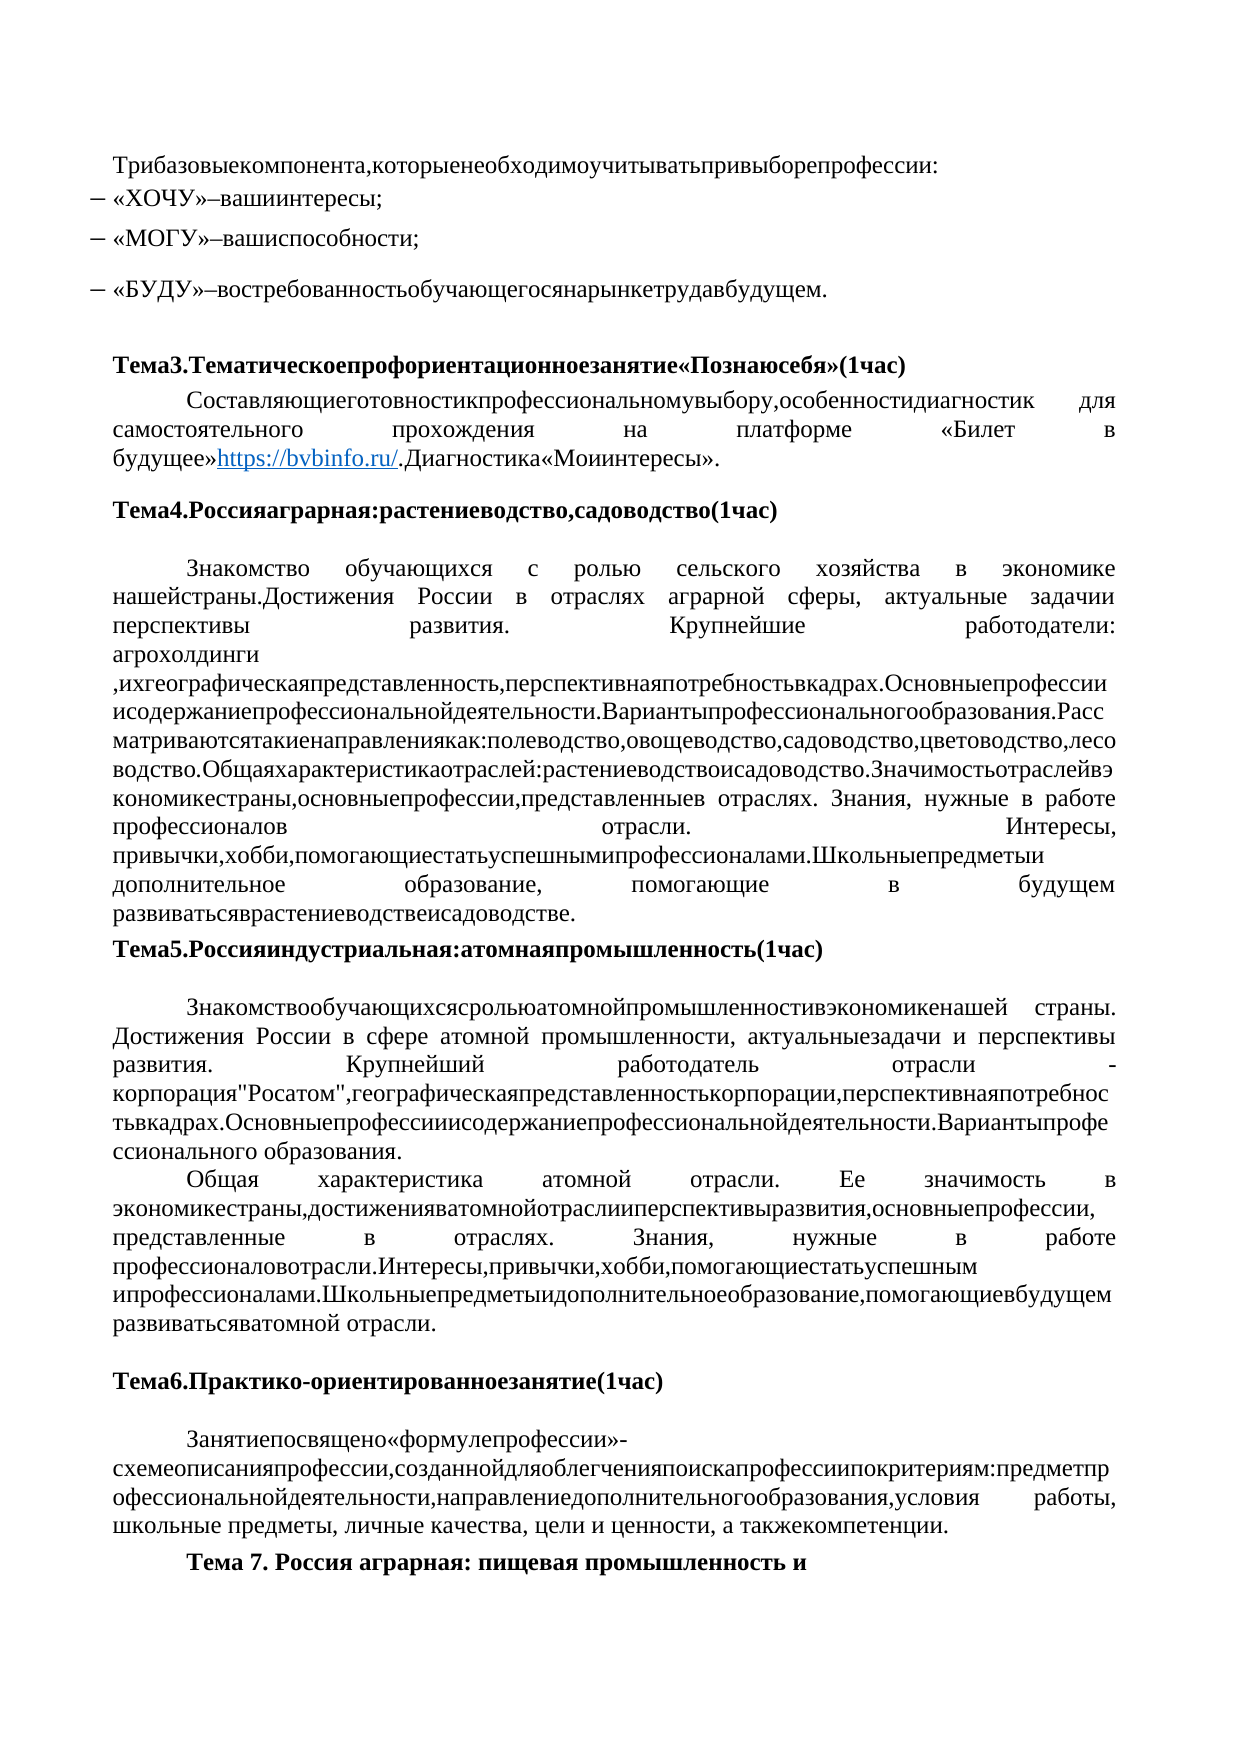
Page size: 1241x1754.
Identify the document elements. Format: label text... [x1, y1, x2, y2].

text Тема6.Практико-ориентированноезанятие(1час) [112, 1366, 1128, 1395]
text Тема4.Россияаграрная:растениеводство,садоводство(1час) [112, 495, 1128, 523]
text Тема3.Тематическоепрофориентационноезанятие«Познаюсебя»(1час) [112, 350, 1128, 378]
text Составляющиеготовностикпрофессиональномувыбору,особенностидиагностик для самостоятельного прохождения на платформе «Билет в будущее»https://bvbinfo.ru/.Диагностика«Моиинтересы». [112, 386, 1116, 472]
text Занятиепосвящено«формулепрофессии»-схемеописанияпрофессии,созданнойдляоблегченияпоискапрофессиипокритериям:предметпрофессиональнойдеятельности,направлениедополнительногообразования,условия работы, школьные предметы, личные качества, цели и ценности, а такжекомпетенции. [112, 1424, 1117, 1539]
list «ХОЧУ»–вашиинтересы; [90, 179, 1128, 212]
text Общая характеристика атомной отрасли. Ее значимость в экономикестраны,достиженияватомнойотраслииперспективыразвития,основныепрофессии, представленные в отраслях. Знания, нужные в работе профессионаловотрасли.Интересы,привычки,хобби,помогающиестатьуспешнымипрофессионалами.Школьныепредметыидополнительноеобразование,помогающиевбудущем развиватьсяватомной отрасли. [112, 1164, 1117, 1337]
list «МОГУ»–вашиспособности; [90, 219, 1128, 253]
text Знакомство обучающихся с ролью сельского хозяйства в экономике нашейстраны.Достижения России в отраслях аграрной сферы, актуальные задачии перспективы развития. Крупнейшие работодатели: агрохолдинги,ихгеографическаяпредставленность,перспективнаяпотребностьвкадрах.Основныепрофессииисодержаниепрофессиональнойдеятельности.Вариантыпрофессиональногообразования.Рассматриваютсятакиенаправлениякак:полеводство,овощеводство,садоводство,цветоводство,лесоводство.Общаяхарактеристикаотраслей:растениеводствоисадоводство.Значимостьотраслейвэкономикестраны,основныепрофессии,представленныев отраслях. Знания, нужные в работе профессионалов отрасли. Интересы, привычки,хобби,помогающиестатьуспешнымипрофессионалами.Школьныепредметыи дополнительное образование, помогающие в будущем развиватьсяврастениеводствеисадоводстве. [112, 553, 1117, 926]
list «БУДУ»–востребованностьобучающегосянарынкетрудавбудущем. [90, 270, 1128, 303]
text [112, 1547, 1044, 1576]
text Тема5.Россияиндустриальная:атомнаяпромышленность(1час) [112, 934, 1128, 963]
text Знакомствообучающихсясрольюатомнойпромышленностивэкономикенашей страны. Достижения России в сфере атомной промышленности, актуальныезадачи и перспективы развития. Крупнейший работодатель отрасли - корпорация"Росатом",географическаяпредставленностькорпорации,перспективнаяпотребностьвкадрах.Основныепрофессииисодержаниепрофессиональнойдеятельности.Вариантыпрофессионального образования. [112, 992, 1117, 1164]
text Трибазовыекомпонента,которыенеобходимоучитыватьпривыборепрофессии: [112, 150, 1116, 179]
